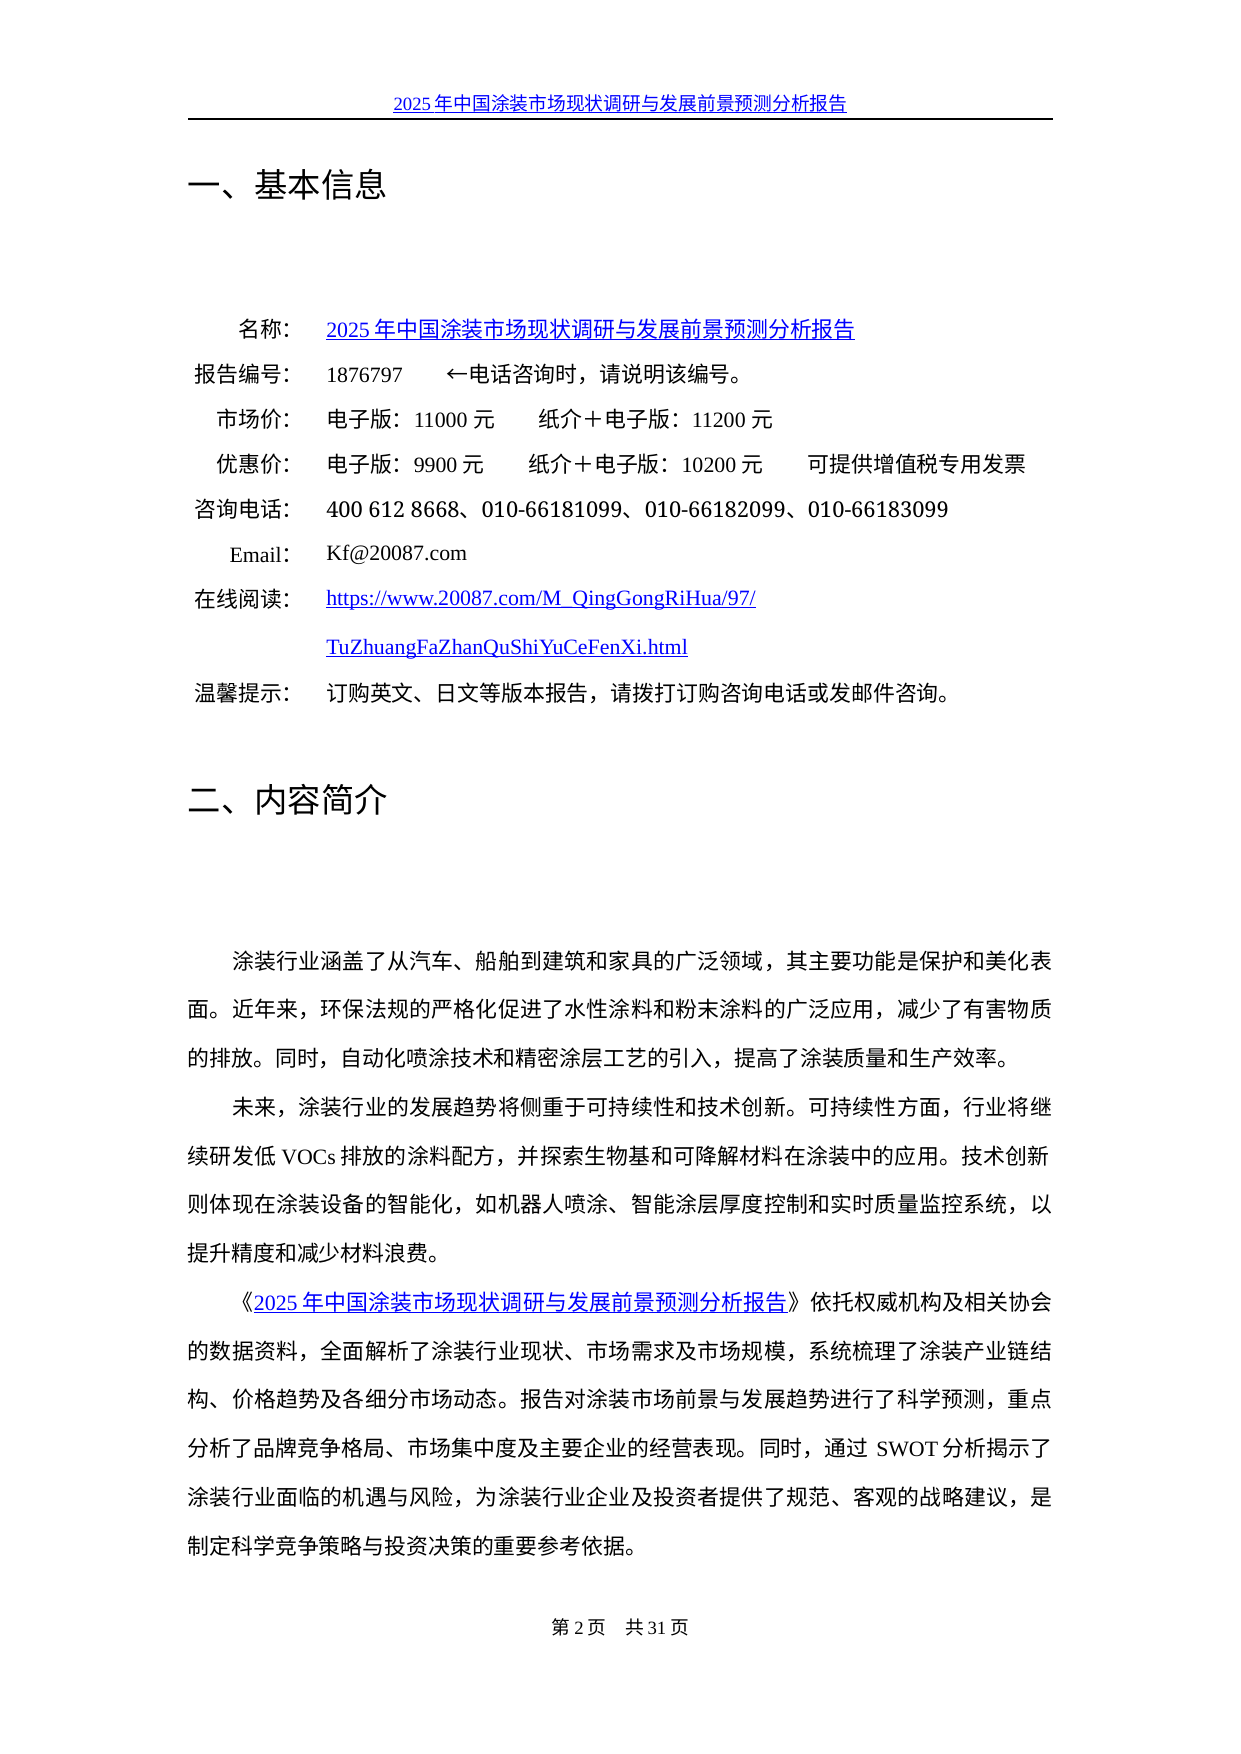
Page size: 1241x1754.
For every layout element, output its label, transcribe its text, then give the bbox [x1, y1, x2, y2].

title 二、内容简介 [187, 766, 1053, 831]
table_cell 市场价： [167, 402, 315, 447]
table_cell 优惠价： [167, 447, 315, 492]
table_cell 温馨提示： [167, 675, 315, 720]
table_cell 400 612 8668、010-66181099、010-66182099、010-66183099 [315, 492, 1073, 537]
table_cell 电子版：9900 元 纸介＋电子版：10200 元 可提供增值税专用发票 [315, 447, 1073, 492]
table_cell 订购英文、日文等版本报告，请拨打订购咨询电话或发邮件咨询。 [315, 675, 1073, 720]
table_header 名称： [167, 312, 315, 357]
table_header 2025年中国涂装市场现状调研与发展前景预测分析报告 [315, 312, 1073, 357]
title 一、基本信息 [187, 150, 1053, 215]
table_cell 1876797 ←电话咨询时，请说明该编号。 [315, 357, 1073, 402]
table_cell 在线阅读： [167, 582, 315, 675]
table_cell [315, 582, 1073, 675]
table_cell Kf@20087.com [315, 537, 1073, 582]
table_cell 报告编号： [167, 357, 315, 402]
table_cell 咨询电话： [167, 492, 315, 537]
table_cell 电子版：11000 元 纸介＋电子版：11200 元 [315, 402, 1073, 447]
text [187, 943, 1053, 1561]
table_cell Email： [167, 537, 315, 582]
